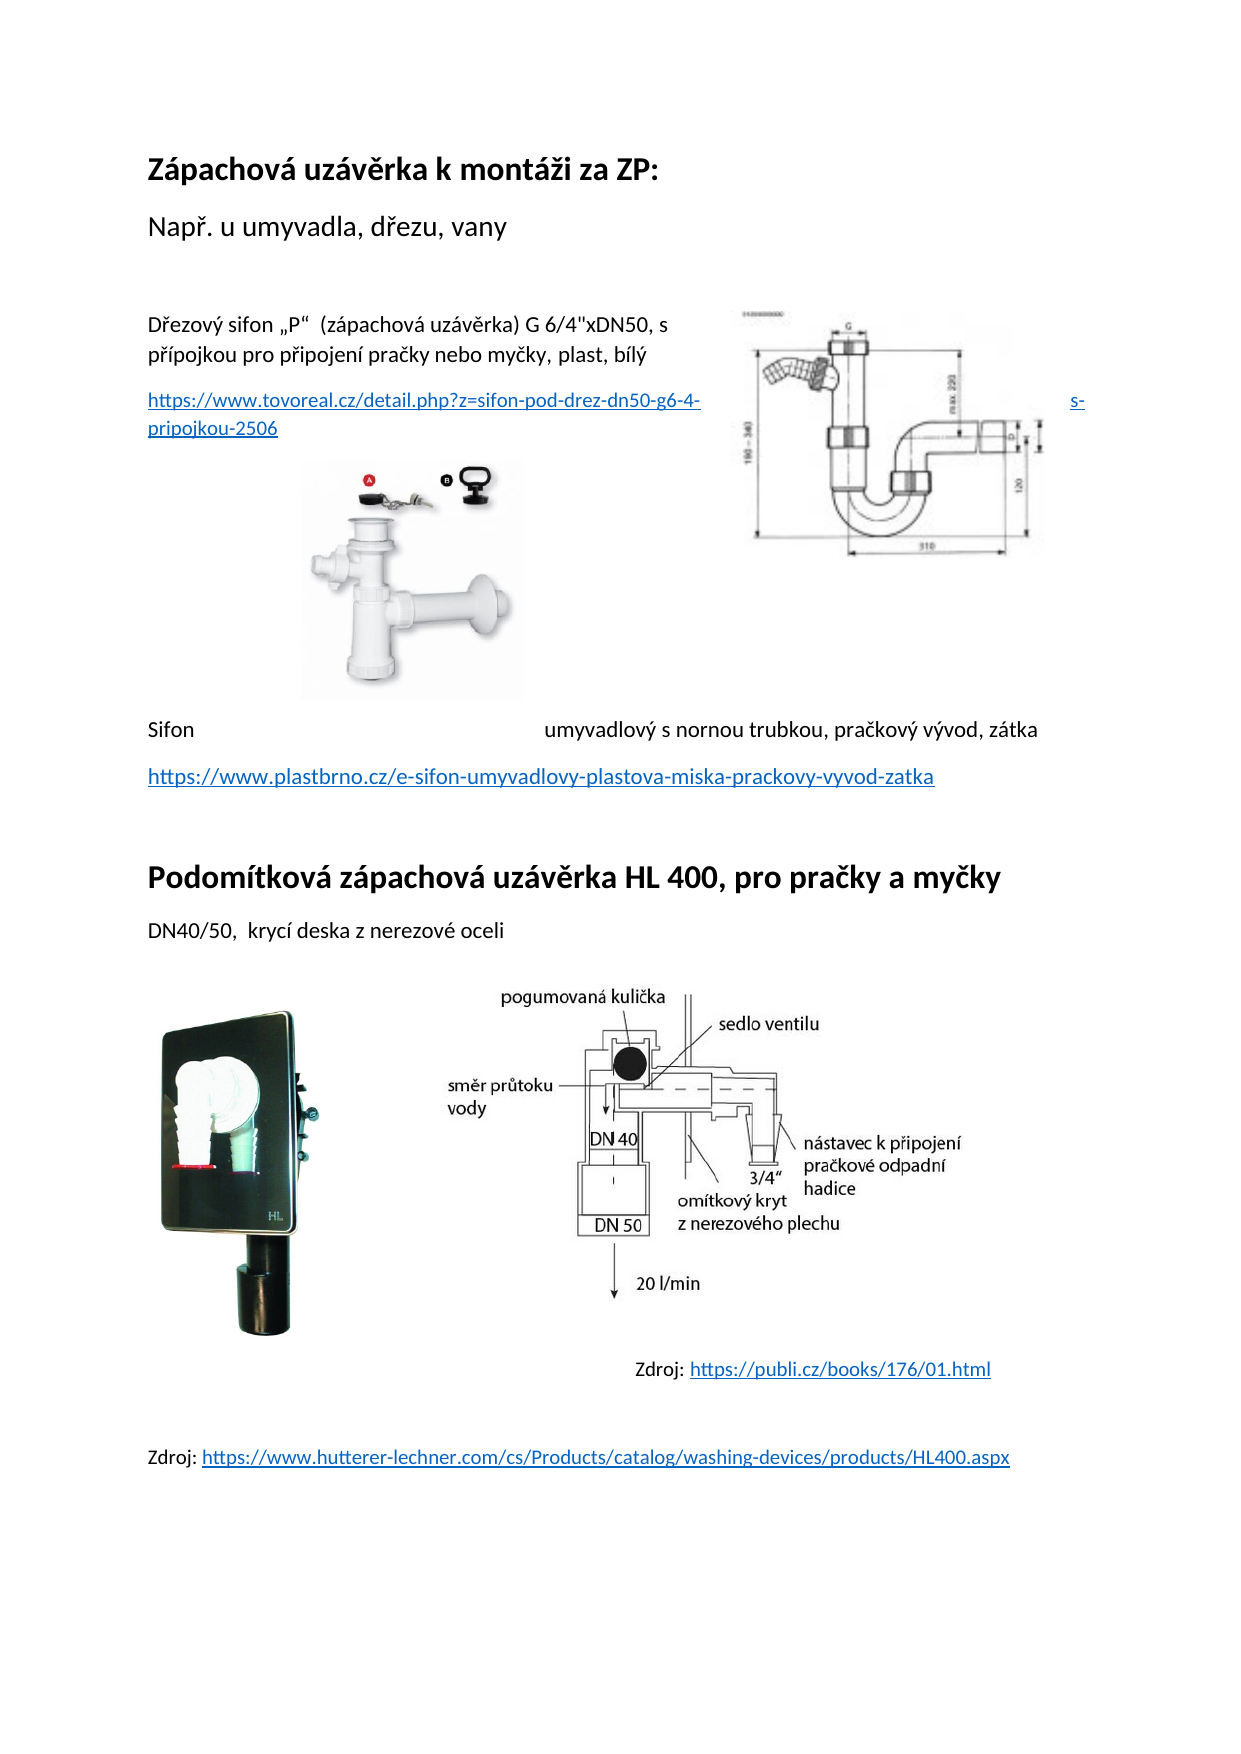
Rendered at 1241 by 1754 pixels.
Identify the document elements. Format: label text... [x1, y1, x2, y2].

text https://www.tovoreal.cz/detail.php?z=sifon-pod-drez-dn50-g6-4-s-pripojkou-2506 [148, 387, 730, 440]
text Zápachová uzávěrka k montáži za ZP: [148, 148, 1093, 188]
picture [417, 970, 974, 1311]
text Dřezový sifon „P“ (zápachová uzávěrka) G 6/4"xDN50, s přípojkou pro připojení pračky nebo myčky, plast, bílý [148, 310, 1093, 368]
text Sifon umyvadlový s nornou trubkou, pračkový vývod, zátka [148, 715, 1093, 743]
text DN40/50, krycí deska z nerezové oceli [148, 916, 1093, 944]
text Zdroj: https://publi.cz/books/176/01.html [148, 1356, 1093, 1382]
picture [730, 311, 1052, 558]
picture [157, 1010, 323, 1338]
picture [301, 461, 526, 699]
text Zdroj: https://www.hutterer-lechner.com/cs/Products/catalog/washing-devices/products/HL400.aspx [148, 1444, 1093, 1470]
text Např. u umyvadla, dřezu, vany [148, 208, 1093, 244]
text https://www.plastbrno.cz/e-sifon-umyvadlovy-plastova-miska-prackovy-vyvod-zatka [148, 762, 1093, 790]
text Podomítková zápachová uzávěrka HL 400, pro pračky a myčky [148, 856, 1093, 896]
